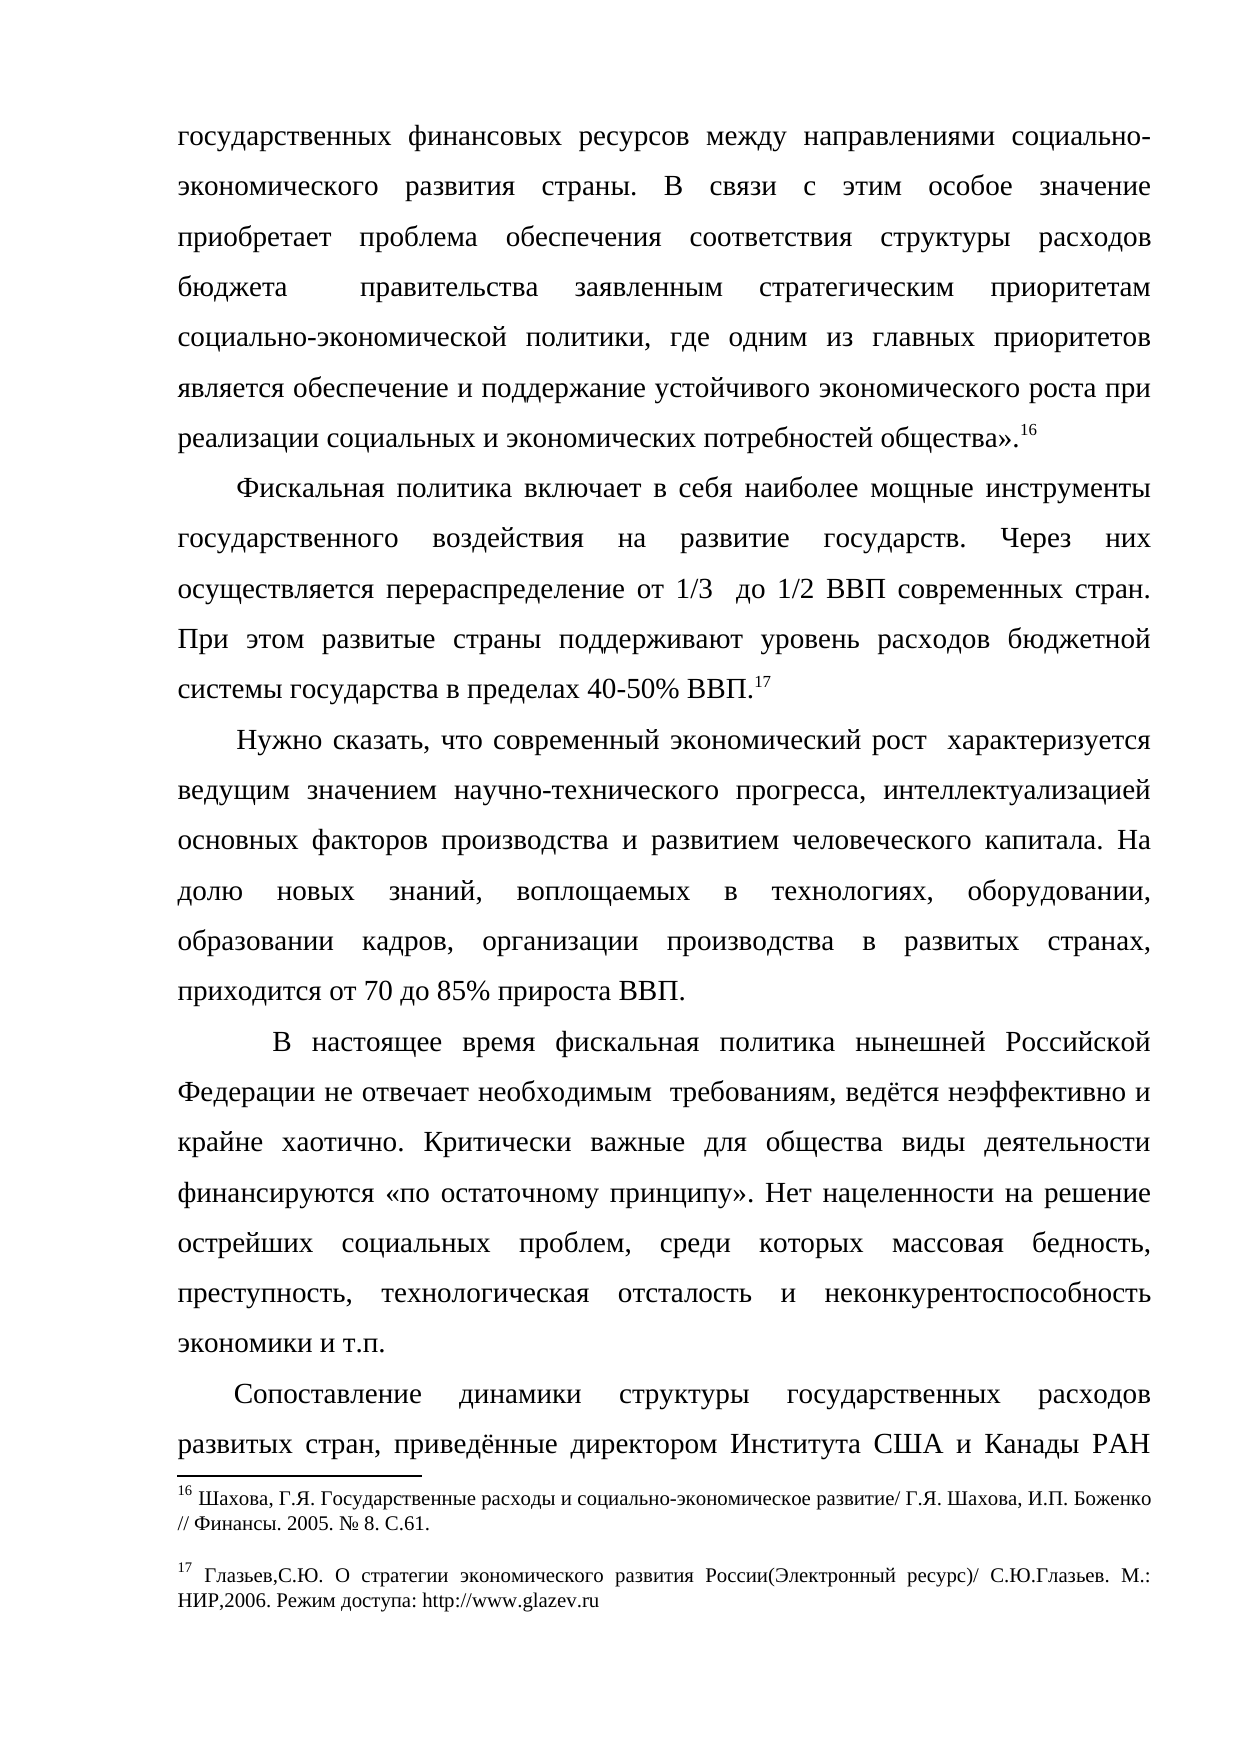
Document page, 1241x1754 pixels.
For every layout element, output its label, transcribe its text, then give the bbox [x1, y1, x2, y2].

text Нужно сказать, что современный экономический рост характеризуется ведущим значением научно-технического прогресса, интеллектуализацией основных факторов производства и развитием человеческого капитала. На долю новых знаний, воплощаемых в технологиях, оборудовании, образовании кадров, организации производства в развитых странах, приходится от 70 до 85% прироста ВВП. [177, 722, 1152, 1007]
text Фискальная политика включает в себя наиболее мощные инструменты государственного воздействия на развитие государств. Через них осуществляется перераспределение от 1/3 до 1/2 ВВП современных стран. При этом развитые страны поддерживают уровень расходов бюджетной системы государства в пределах 40-50% ВВП. [177, 470, 1152, 705]
text В настоящее время фискальная политика нынешней Российской Федерации не отвечает необходимым требованиям, ведётся неэффективно и крайне хаотично. Критически важные для общества виды деятельности финансируются «по остаточному принципу». Нет нацеленности на решение острейших социальных проблем, среди которых массовая бедность, преступность, технологическая отсталость и неконкурентоспособность экономики и т.п. [177, 1024, 1152, 1359]
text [177, 1376, 1152, 1460]
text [177, 118, 1152, 453]
